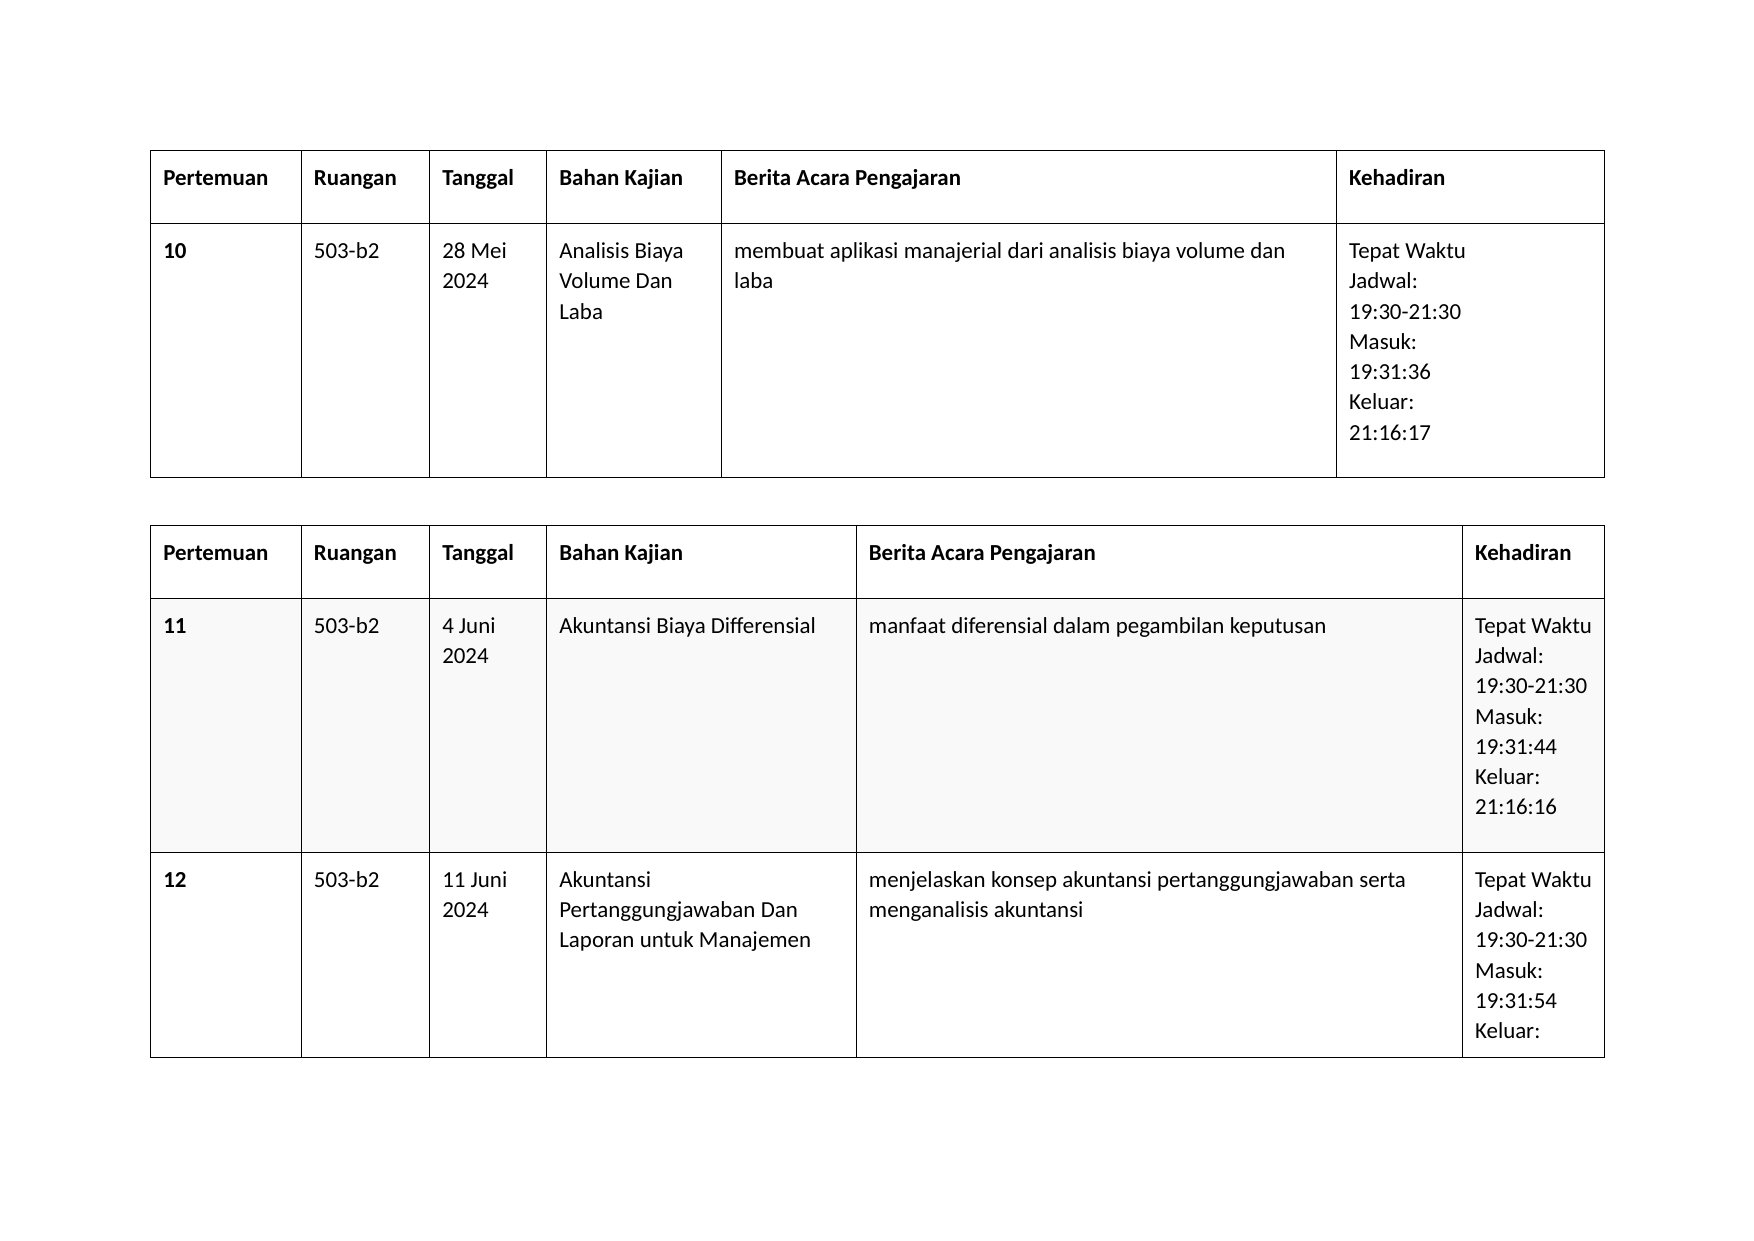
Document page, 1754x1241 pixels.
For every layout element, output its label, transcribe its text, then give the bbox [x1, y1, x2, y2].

table_cell 503-b2 [302, 599, 429, 852]
table_header Kehadiran [1463, 526, 1604, 598]
table_cell 11 [151, 599, 301, 852]
table_cell 503-b2 [302, 853, 429, 1057]
table_header Kehadiran [1337, 151, 1604, 223]
table_header Ruangan [302, 151, 429, 223]
table_header Bahan Kajian [547, 526, 856, 598]
table_cell 10 [151, 224, 301, 477]
table_cell Tepat Waktu Jadwal: 19:30-21:30 Masuk: 19:31:36 Keluar: 21:16:17 [1337, 224, 1604, 477]
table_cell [547, 853, 856, 1057]
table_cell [857, 853, 1462, 1057]
table_header Bahan Kajian [547, 151, 721, 223]
table_header Tanggal [430, 526, 546, 598]
table_cell Akuntansi Biaya Differensial [547, 599, 856, 852]
table_cell 11 Juni 2024 [430, 853, 546, 1057]
table_cell manfaat diferensial dalam pegambilan keputusan [857, 599, 1462, 852]
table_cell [1463, 853, 1604, 1057]
table_cell Analisis Biaya Volume Dan Laba [547, 224, 721, 477]
table_cell membuat aplikasi manajerial dari analisis biaya volume dan laba [722, 224, 1336, 477]
table_cell 28 Mei 2024 [430, 224, 546, 477]
table_header Pertemuan [151, 151, 301, 223]
table_header Ruangan [302, 526, 429, 598]
table_header Tanggal [430, 151, 546, 223]
table_cell 503-b2 [302, 224, 429, 477]
table_cell 12 [151, 853, 301, 1057]
table_header Berita Acara Pengajaran [722, 151, 1336, 223]
table_header Pertemuan [151, 526, 301, 598]
table_header Berita Acara Pengajaran [857, 526, 1462, 598]
table_cell Tepat Waktu Jadwal: 19:30-21:30 Masuk: 19:31:44 Keluar: 21:16:16 [1463, 599, 1604, 852]
table_cell 4 Juni 2024 [430, 599, 546, 852]
